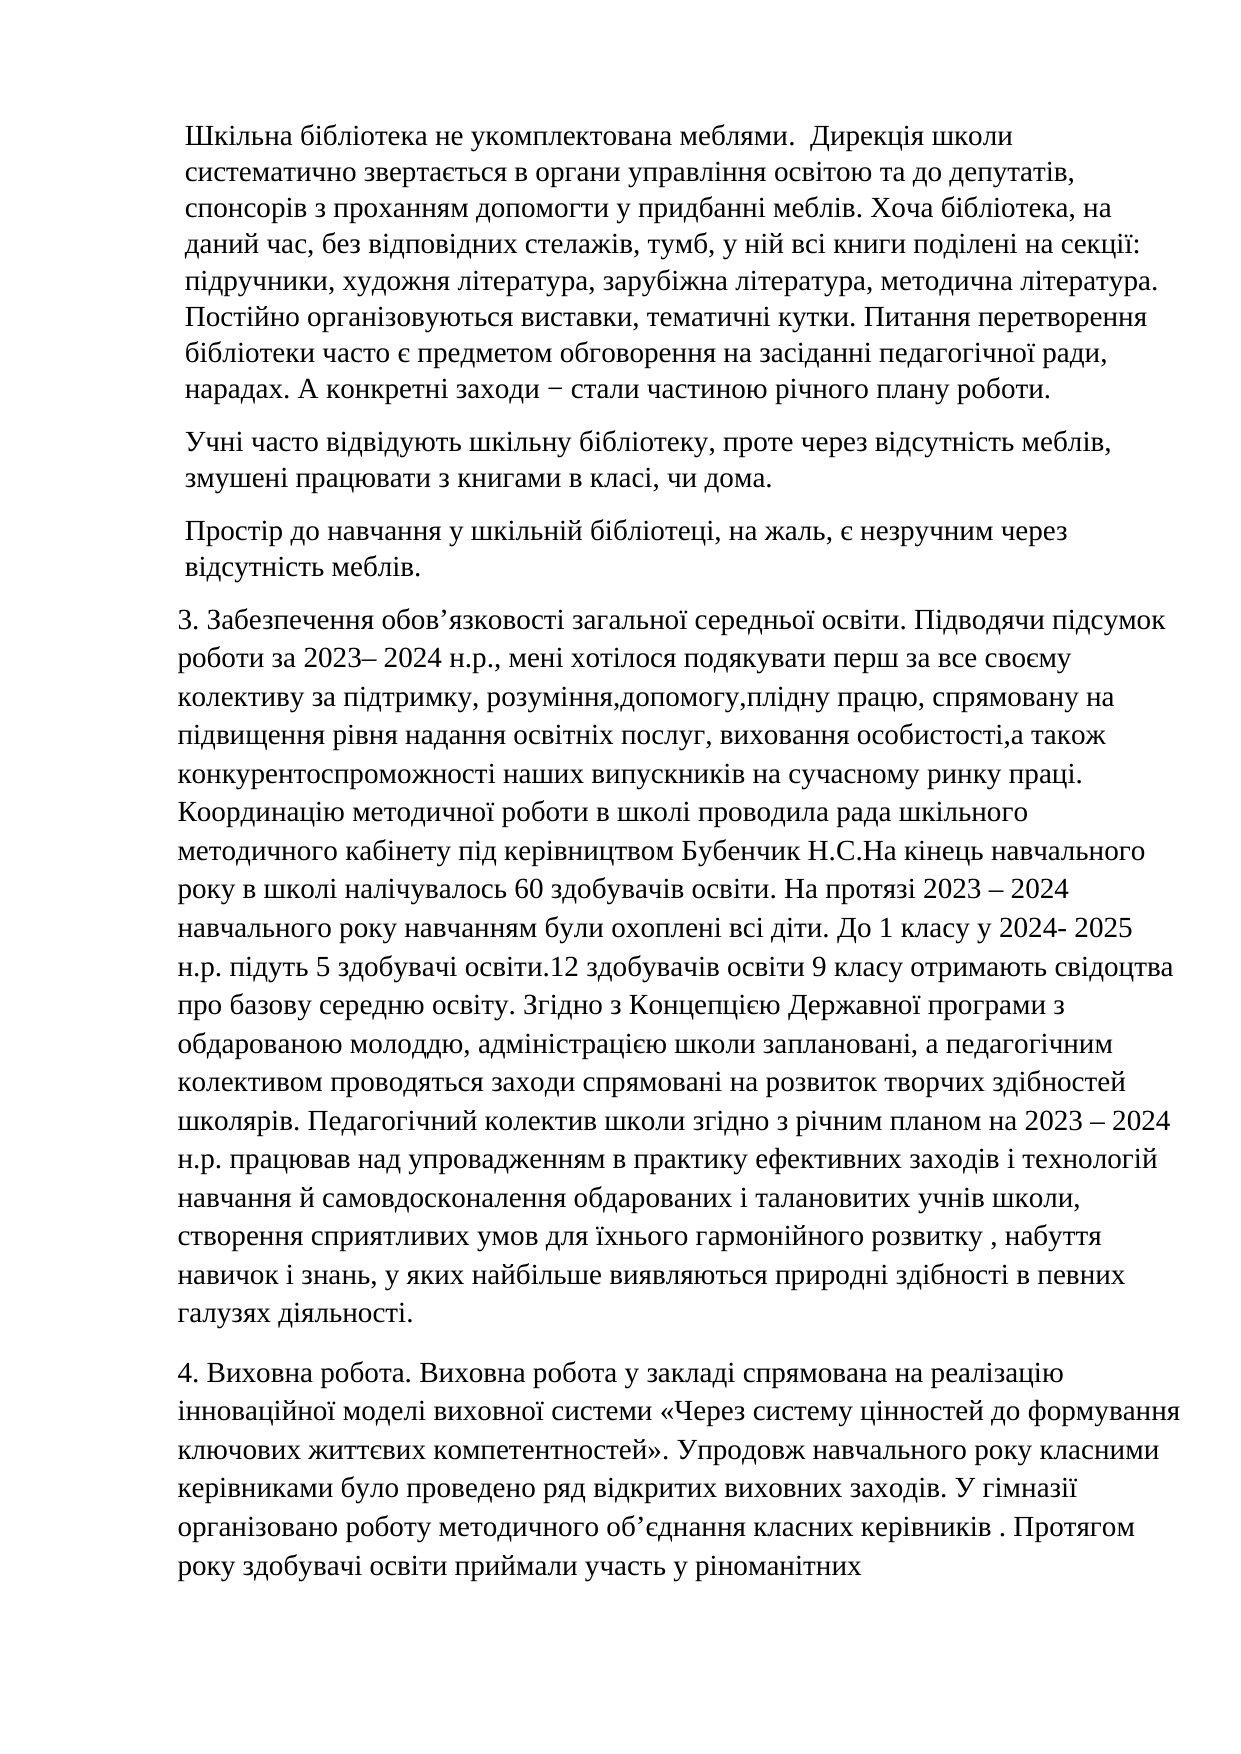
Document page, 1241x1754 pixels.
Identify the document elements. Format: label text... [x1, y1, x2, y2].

text Шкільна бібліотека не укомплектована меблями. Дирекція школи систематично звертається в органи управління освітою та до депутатів, спонсорів з проханням допомогти у придбанні меблів. Хоча бібліотека, на даний час, без відповідних стелажів, тумб, у ній всі книги поділені на секції: підручники, художня література, зарубіжна література, методична література. Постійно організовуються виставки, тематичні кутки. Питання перетворення бібліотеки часто є предметом обговорення на засіданні педагогічної ради, нарадах. А конкретні заходи − стали частиною річного плану роботи. [184, 118, 1181, 405]
text Простір до навчання у шкільній бібліотеці, на жаль, є незручним через відсутність меблів. [184, 513, 1181, 583]
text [177, 1355, 1181, 1581]
text Учні часто відвідують шкільну бібліотеку, проте через відсутність меблів, змушені працювати з книгами в класі, чи дома. [184, 424, 1181, 494]
text 3. Забезпечення обов’язковості загальної середньої освіти. Підводячи підсумок роботи за 2023– 2024 н.р., мені хотілося подякувати перш за все своєму колективу за підтримку, розуміння,допомогу,плідну працю, спрямовану на підвищення рівня надання освітніх послуг, виховання особистості,а також конкурентоспроможності наших випускників на сучасному ринку праці. Координацію методичної роботи в школі проводила рада шкільного методичного кабінету під керівництвом Бубенчик Н.С.На кінець навчального року в школі налічувалось 60 здобувачів освіти. На протязі 2023 – 2024 навчального року навчанням були охоплені всі діти. До 1 класу у 2024- 2025 н.р. підуть 5 здобувачі освіти.12 здобувачів освіти 9 класу отримають свідоцтва про базову середню освіту. Згідно з Концепцією Державної програми з обдарованою молоддю, адміністрацією школи заплановані, а педагогічним колективом проводяться заходи спрямовані на розвиток творчих здібностей школярів. Педагогічний колектив школи згідно з річним планом на 2023 – 2024 н.р. працював над упровадженням в практику ефективних заходів і технологій навчання й самовдосконалення обдарованих і талановитих учнів школи, створення сприятливих умов для їхнього гармонійного розвитку , набуття навичок і знань, у яких найбільше виявляються природні здібності в певних галузях діяльності. [177, 602, 1181, 1329]
